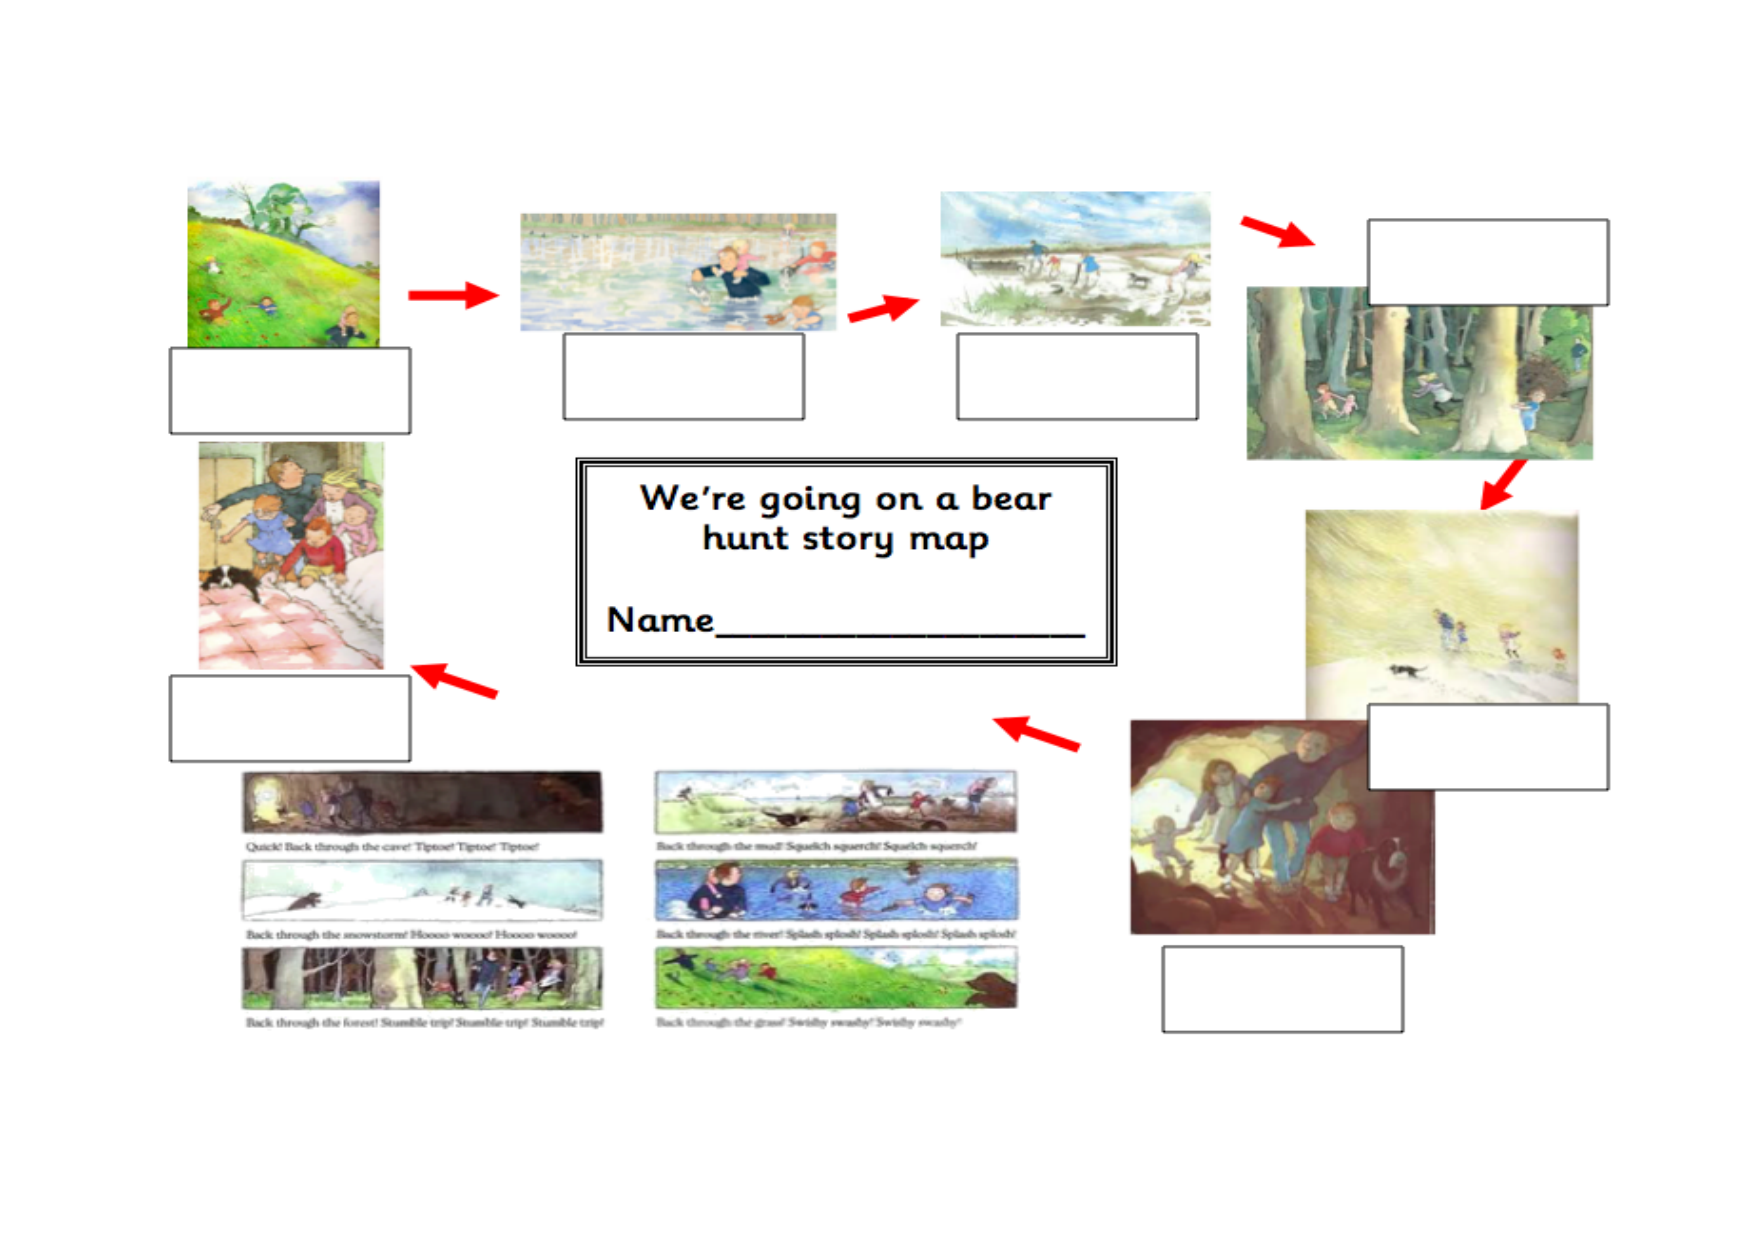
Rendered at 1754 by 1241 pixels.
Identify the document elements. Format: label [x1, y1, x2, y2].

picture [150, 150, 1622, 1069]
